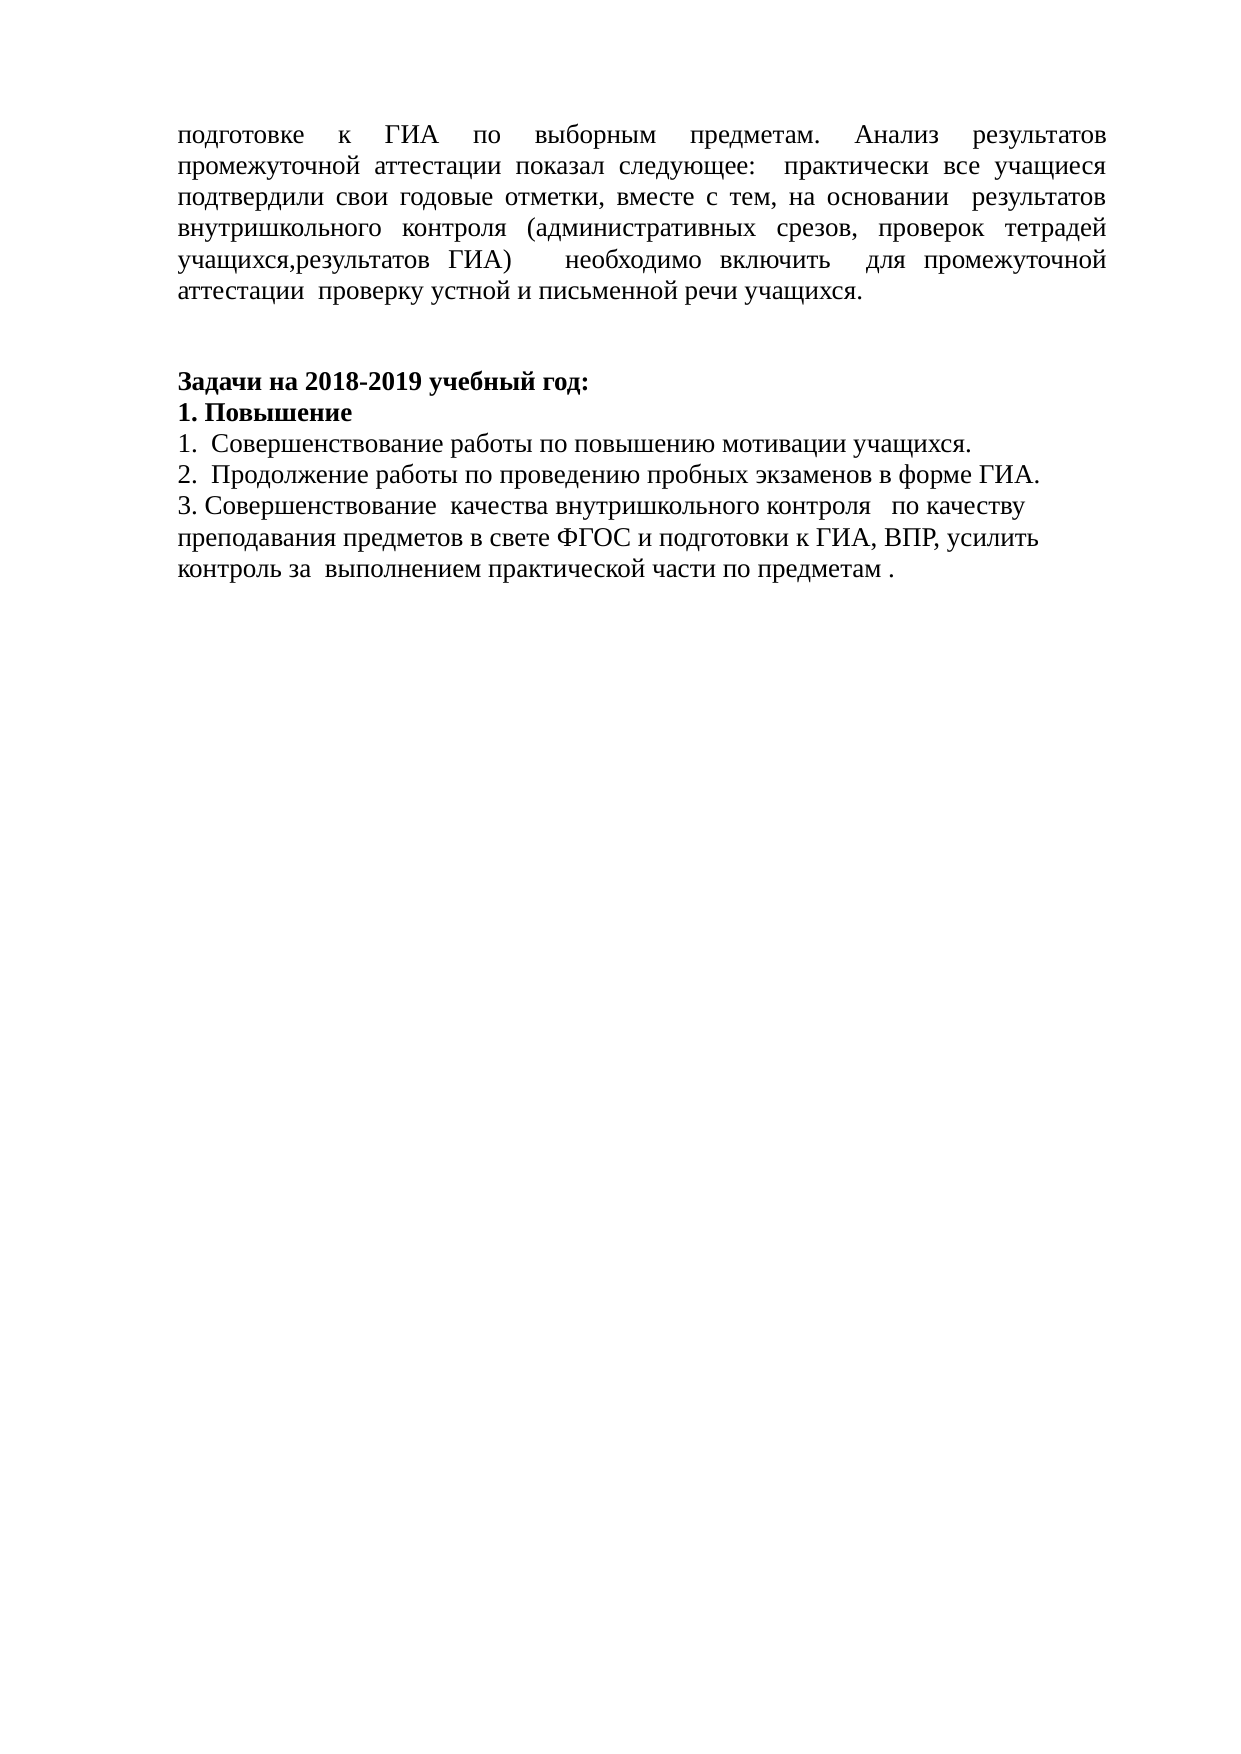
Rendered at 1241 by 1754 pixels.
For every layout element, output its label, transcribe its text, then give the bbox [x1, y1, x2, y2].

text 1. Повышение [177, 396, 1107, 427]
text 3. Совершенствование качества внутришкольного контроля по качеству преподавания предметов в свете ФГОС и подготовки к ГИА, ВПР, усилить контроль за выполнением практической части по предметам . [177, 489, 1107, 583]
text Задачи на 2018-2019 учебный год: [177, 365, 1107, 396]
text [177, 118, 1107, 305]
text 1. Совершенствование работы по повышению мотивации учащихся. [177, 427, 1107, 458]
text 2. Продолжение работы по проведению пробных экзаменов в форме ГИА. [177, 458, 1107, 489]
